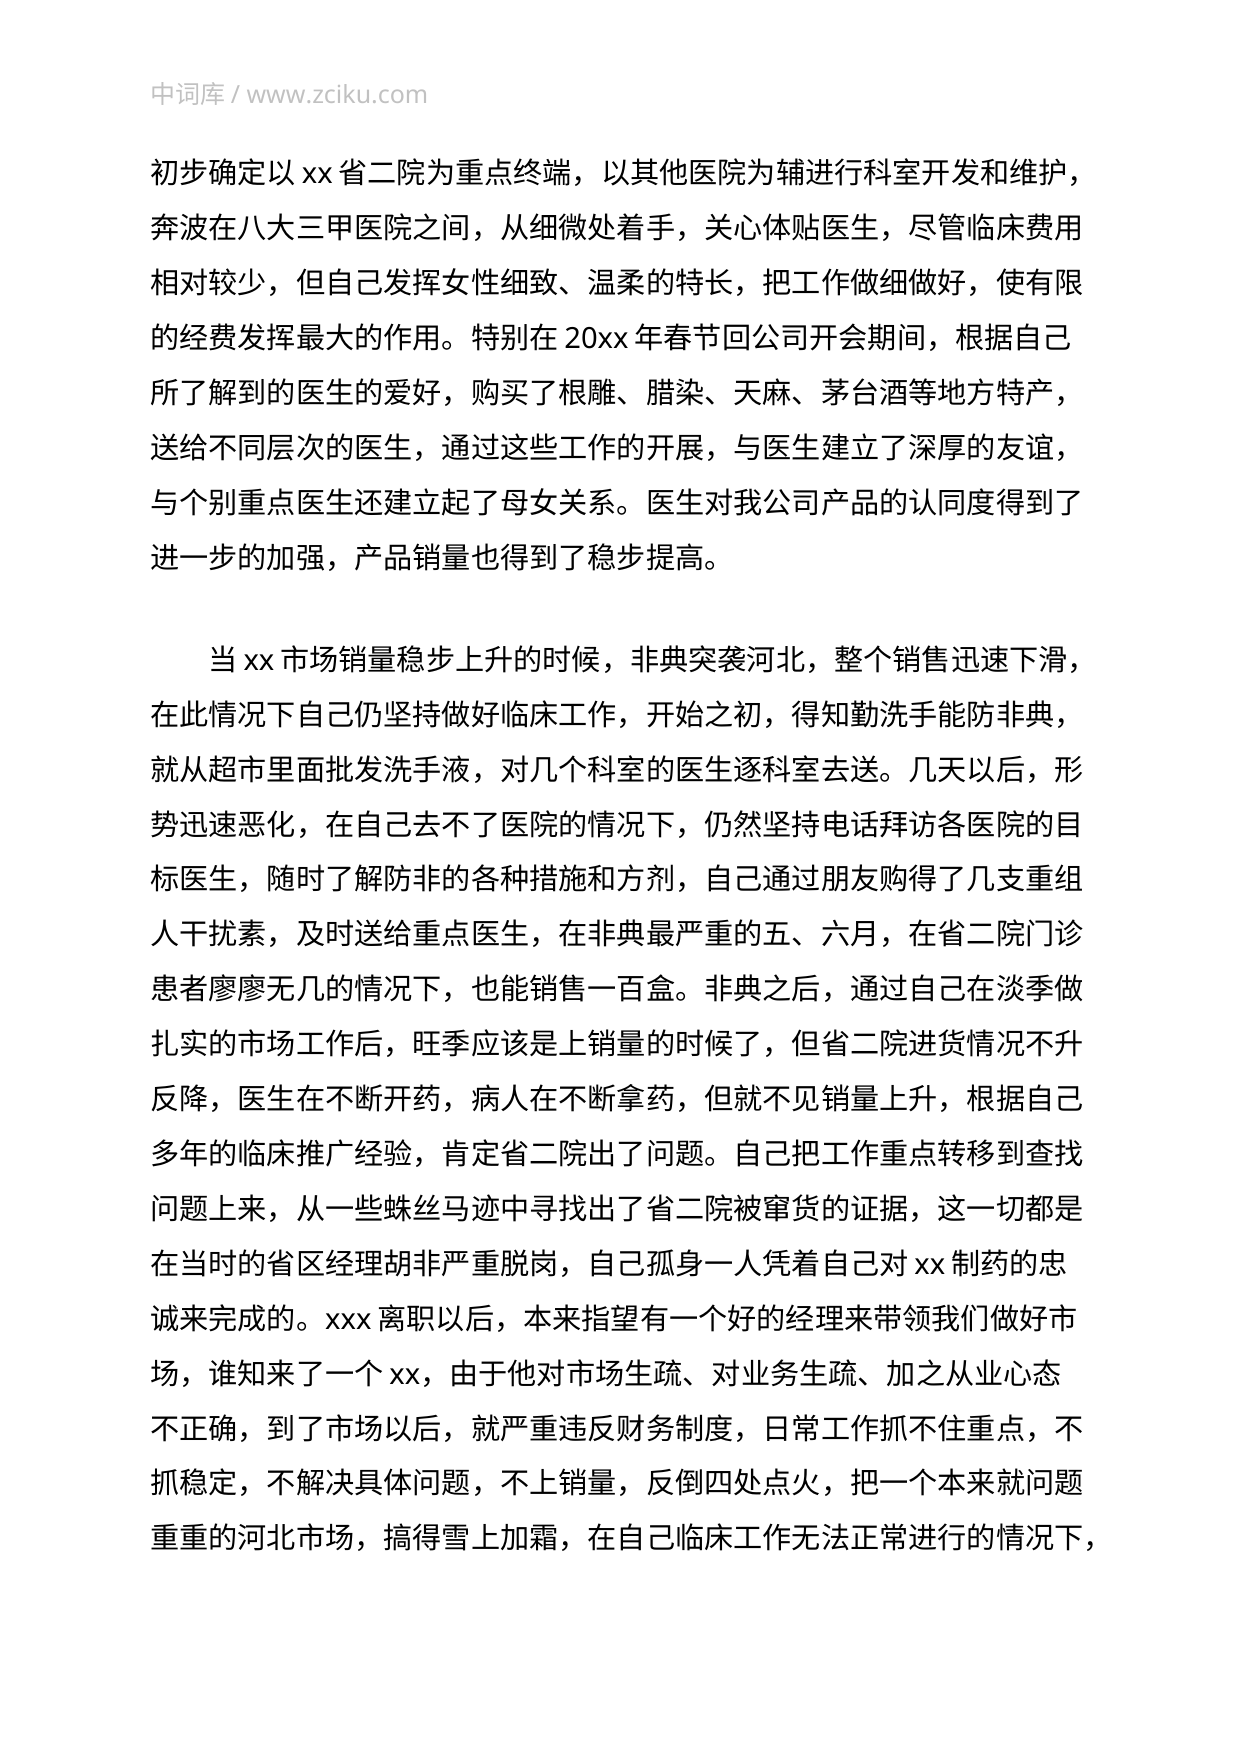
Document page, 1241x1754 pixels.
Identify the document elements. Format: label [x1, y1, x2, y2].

text [150, 636, 1090, 1557]
text [150, 150, 1090, 577]
